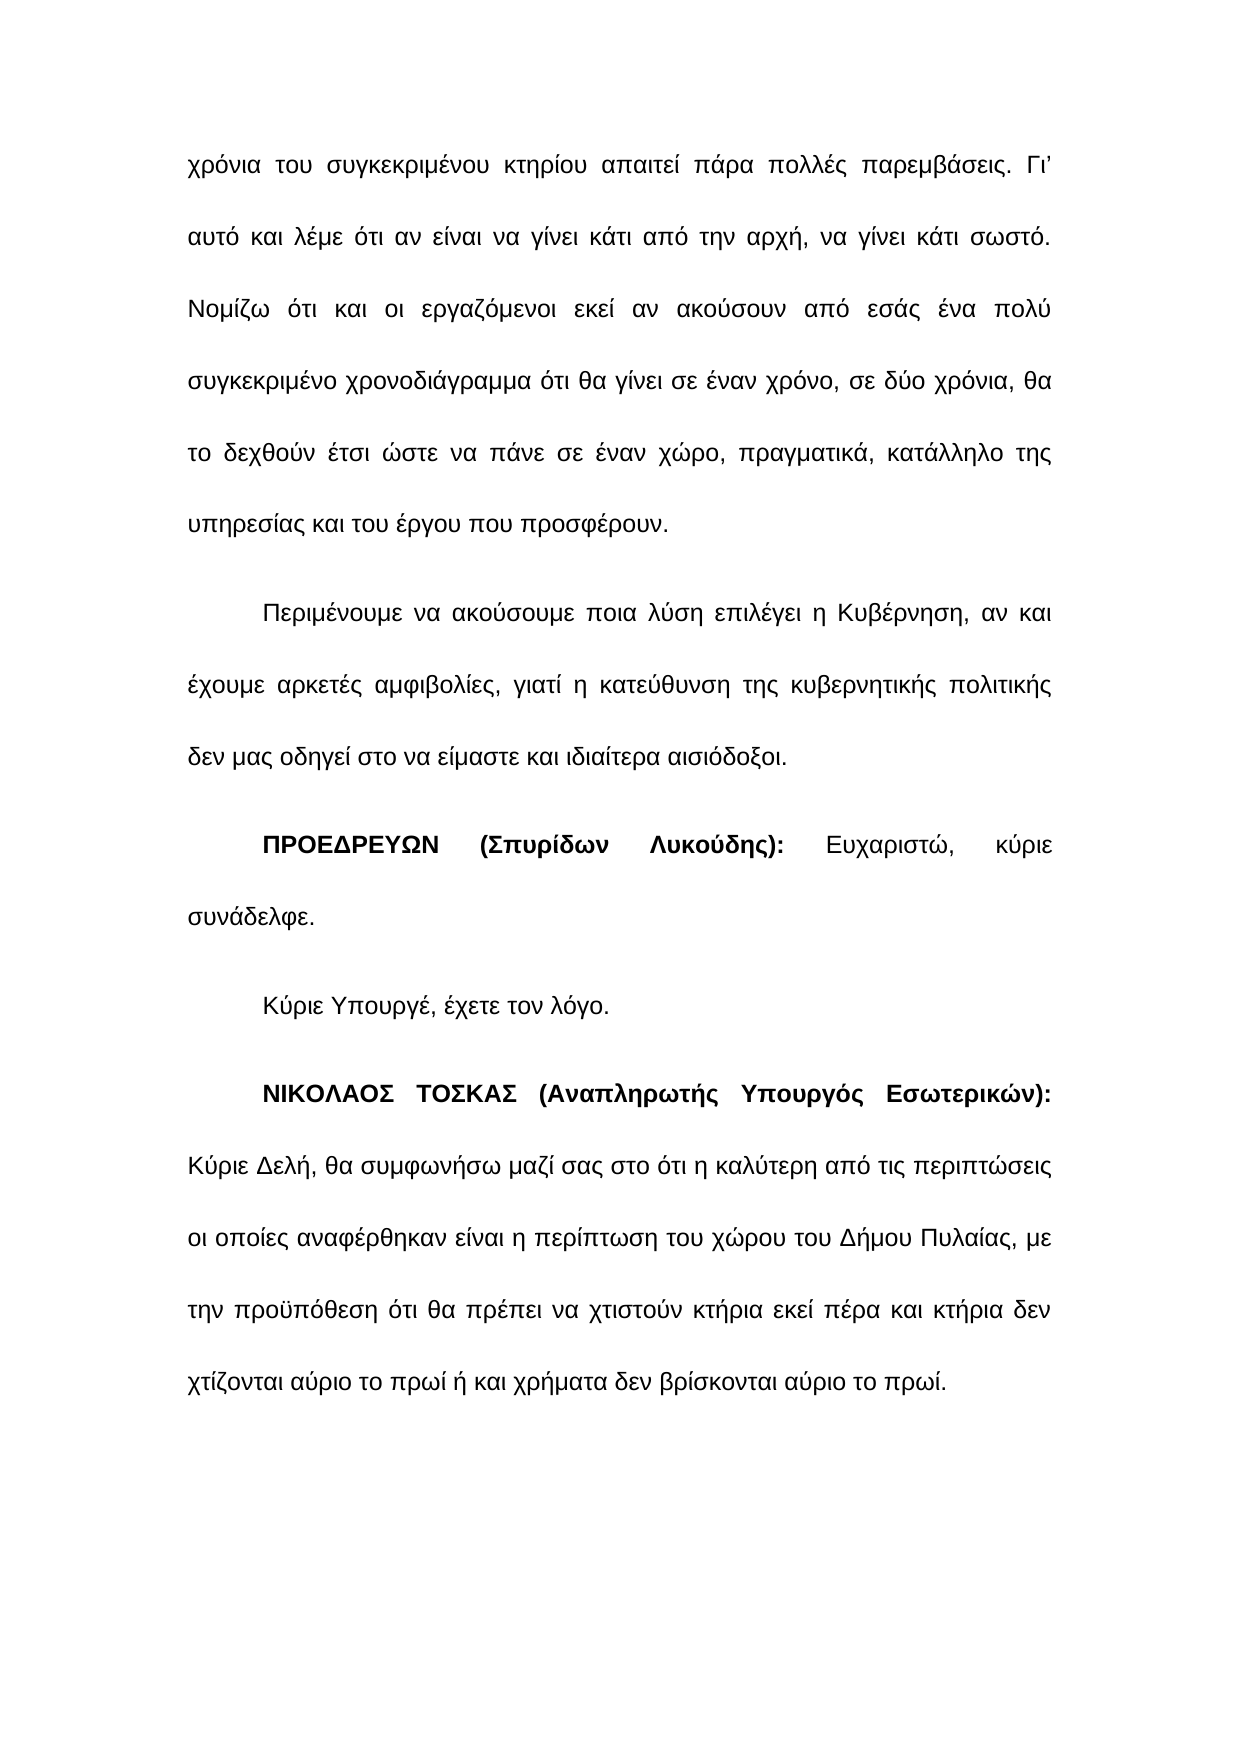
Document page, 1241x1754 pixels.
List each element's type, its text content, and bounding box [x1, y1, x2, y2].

text Περιμένουμε να ακούσουμε ποια λύση επιλέγει η Κυβέρνηση, αν και έχουμε αρκετές αμφιβολίες, γιατί η κατεύθυνση της κυβερνητικής πολιτικής δεν μας οδηγεί στο να είμαστε και ιδιαίτερα αισιόδοξοι. [187, 598, 1053, 770]
text ΝΙΚΟΛΑΟΣ ΤΟΣΚΑΣ (Αναπληρωτής Υπουργός Εσωτερικών): Κύριε Δελή, θα συμφωνήσω μαζί σας στο ότι η καλύτερη από τις περιπτώσεις οι οποίες αναφέρθηκαν είναι η περίπτωση του χώρου του Δήμου Πυλαίας, με την προϋπόθεση ότι θα πρέπει να χτιστούν κτήρια εκεί πέρα και κτήρια δεν χτίζονται αύριο το πρωί ή και χρήματα δεν βρίσκονται αύριο το πρωί. [187, 1079, 1053, 1395]
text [187, 150, 1053, 538]
text ΠΡΟΕΔΡΕΥΩΝ (Σπυρίδων Λυκούδης): Ευχαριστώ, κύριε συνάδελφε. [187, 830, 1053, 931]
text Κύριε Υπουργέ, έχετε τον λόγο. [187, 991, 1053, 1019]
